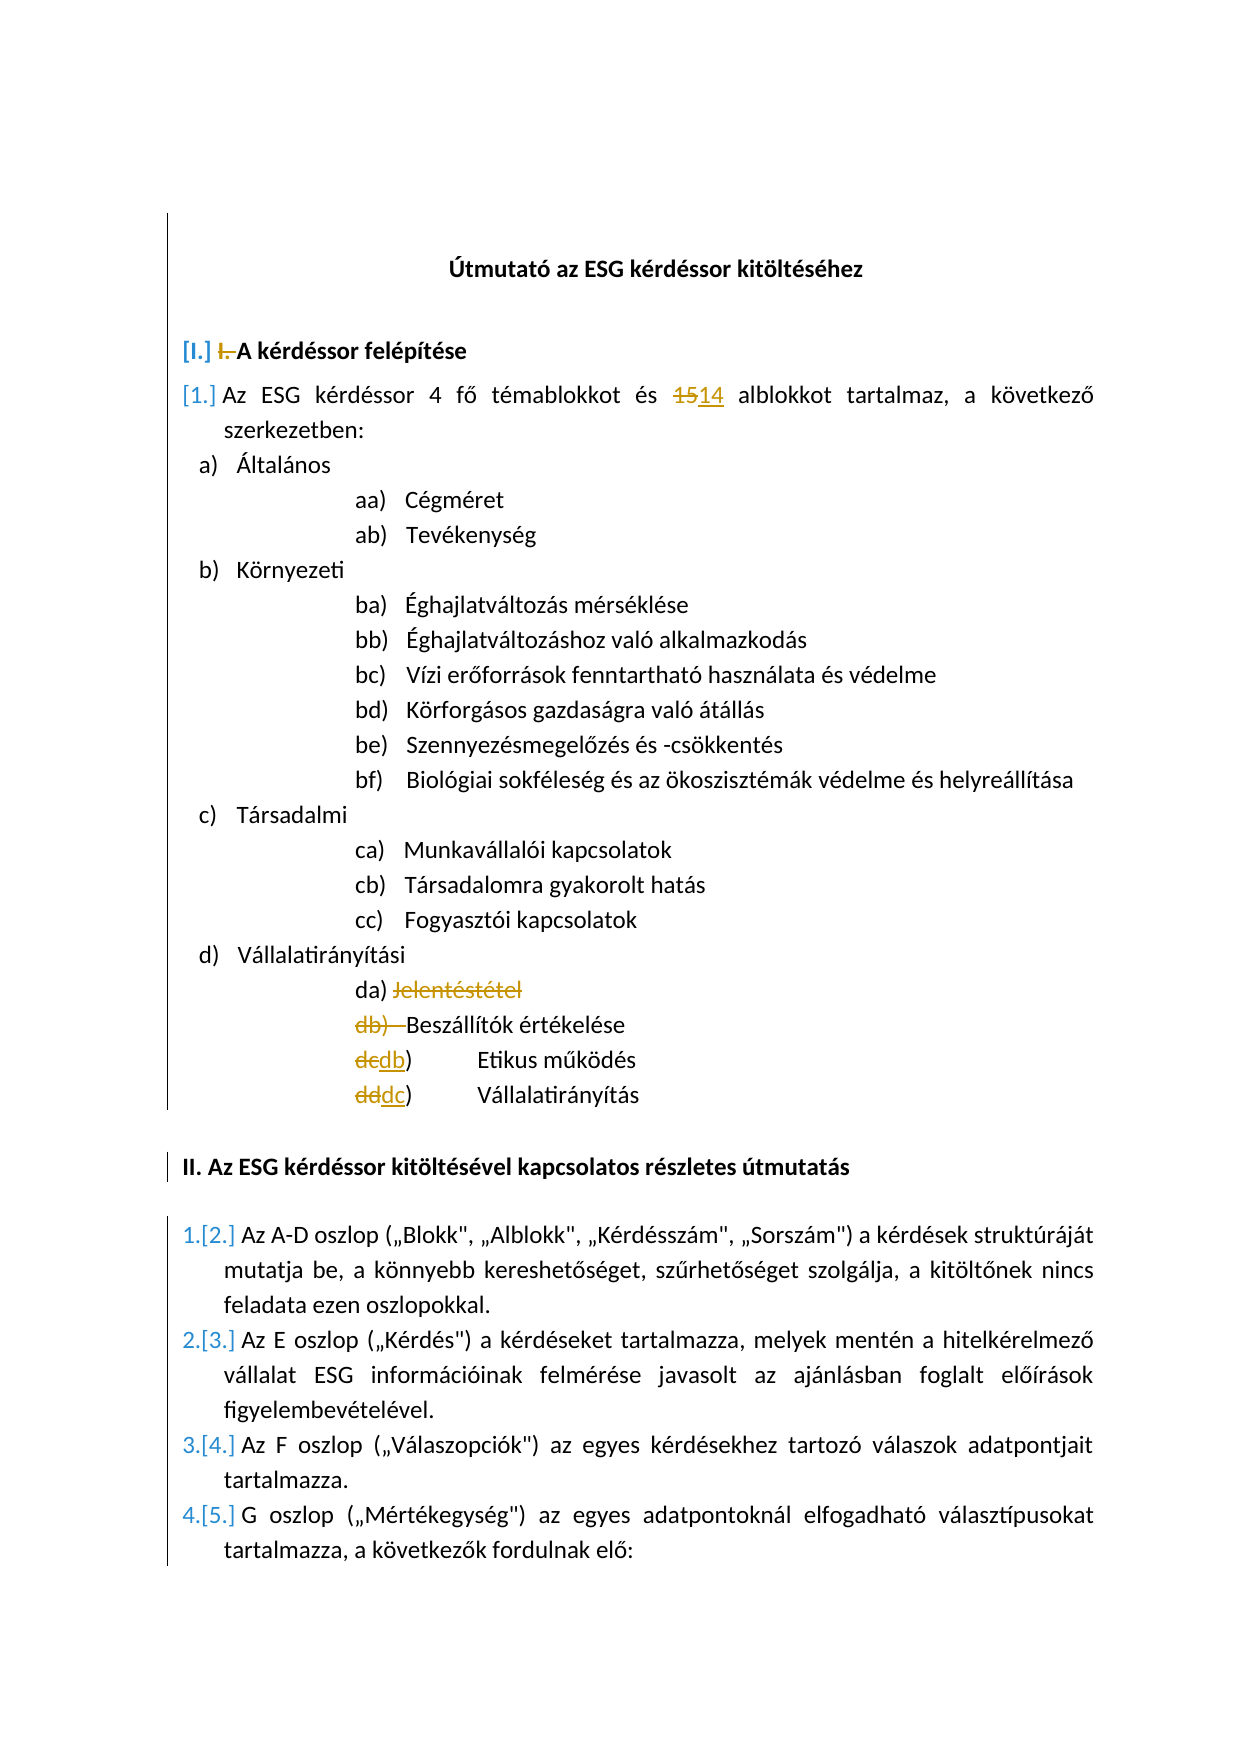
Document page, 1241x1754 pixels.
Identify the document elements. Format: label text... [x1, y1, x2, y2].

list Az ESG kérdéssor 4 fő témablokkot és alblokkot tartalmaz, a következő szerkezetben: [182, 375, 1095, 445]
list Az E oszlop („Kérdés") a kérdéseket tartalmazza, melyek mentén a hitelkérelmező vállalat ESG információinak felmérése javasolt az ajánlásban foglalt előírások figyelembevételével. [182, 1321, 1095, 1426]
list A kérdéssor felépítése [182, 294, 1095, 375]
text bb) Éghajlatváltozáshoz való alkalmazkodás [355, 620, 1095, 655]
list Általános [199, 445, 1095, 480]
list Vállalatirányítási [199, 935, 1095, 970]
text be) Szennyezésmegelőzés és -csökkentés [355, 725, 1095, 760]
text ) Etikus működés [355, 1040, 1095, 1075]
text bc) Vízi erőforrások fenntartható használata és védelme [355, 655, 1095, 690]
text ca) Munkavállalói kapcsolatok [355, 830, 1095, 865]
text Útmutató az ESG kérdéssor kitöltéséhez [217, 212, 1095, 294]
text bf) Biológiai sokféleség és az ökoszisztémák védelme és helyreállítása [355, 760, 1095, 795]
list Az F oszlop („Válaszopciók") az egyes kérdésekhez tartozó válaszok adatpontjait tartalmazza. [182, 1426, 1095, 1496]
list G oszlop („Mértékegység") az egyes adatpontoknál elfogadható választípusokat tartalmazza, a következők fordulnak elő: [182, 1496, 1095, 1566]
text da) [355, 970, 1095, 1005]
text aa) Cégméret [355, 480, 1095, 515]
text ab) Tevékenység [355, 515, 1095, 550]
list Társadalmi [199, 795, 1095, 830]
text ba) Éghajlatváltozás mérséklése [355, 585, 1095, 620]
text bd) Körforgásos gazdaságra való átállás [355, 690, 1095, 725]
list Környezeti [199, 550, 1095, 585]
text ) Vállalatirányítás [355, 1075, 1095, 1110]
text II. Az ESG kérdéssor kitöltésével kapcsolatos részletes útmutatás [182, 1152, 1095, 1182]
text cb) Társadalomra gyakorolt hatás [355, 865, 1095, 900]
list Az A-D oszlop („Blokk", „Alblokk", „Kérdésszám", „Sorszám") a kérdések struktúráját mutatja be, a könnyebb kereshetőséget, szűrhetőséget szolgálja, a kitöltőnek nincs feladata ezen oszlopokkal. [182, 1216, 1095, 1321]
list Fogyasztói kapcsolatok [355, 900, 1095, 935]
text Beszállítók értékelése [355, 1005, 1095, 1040]
